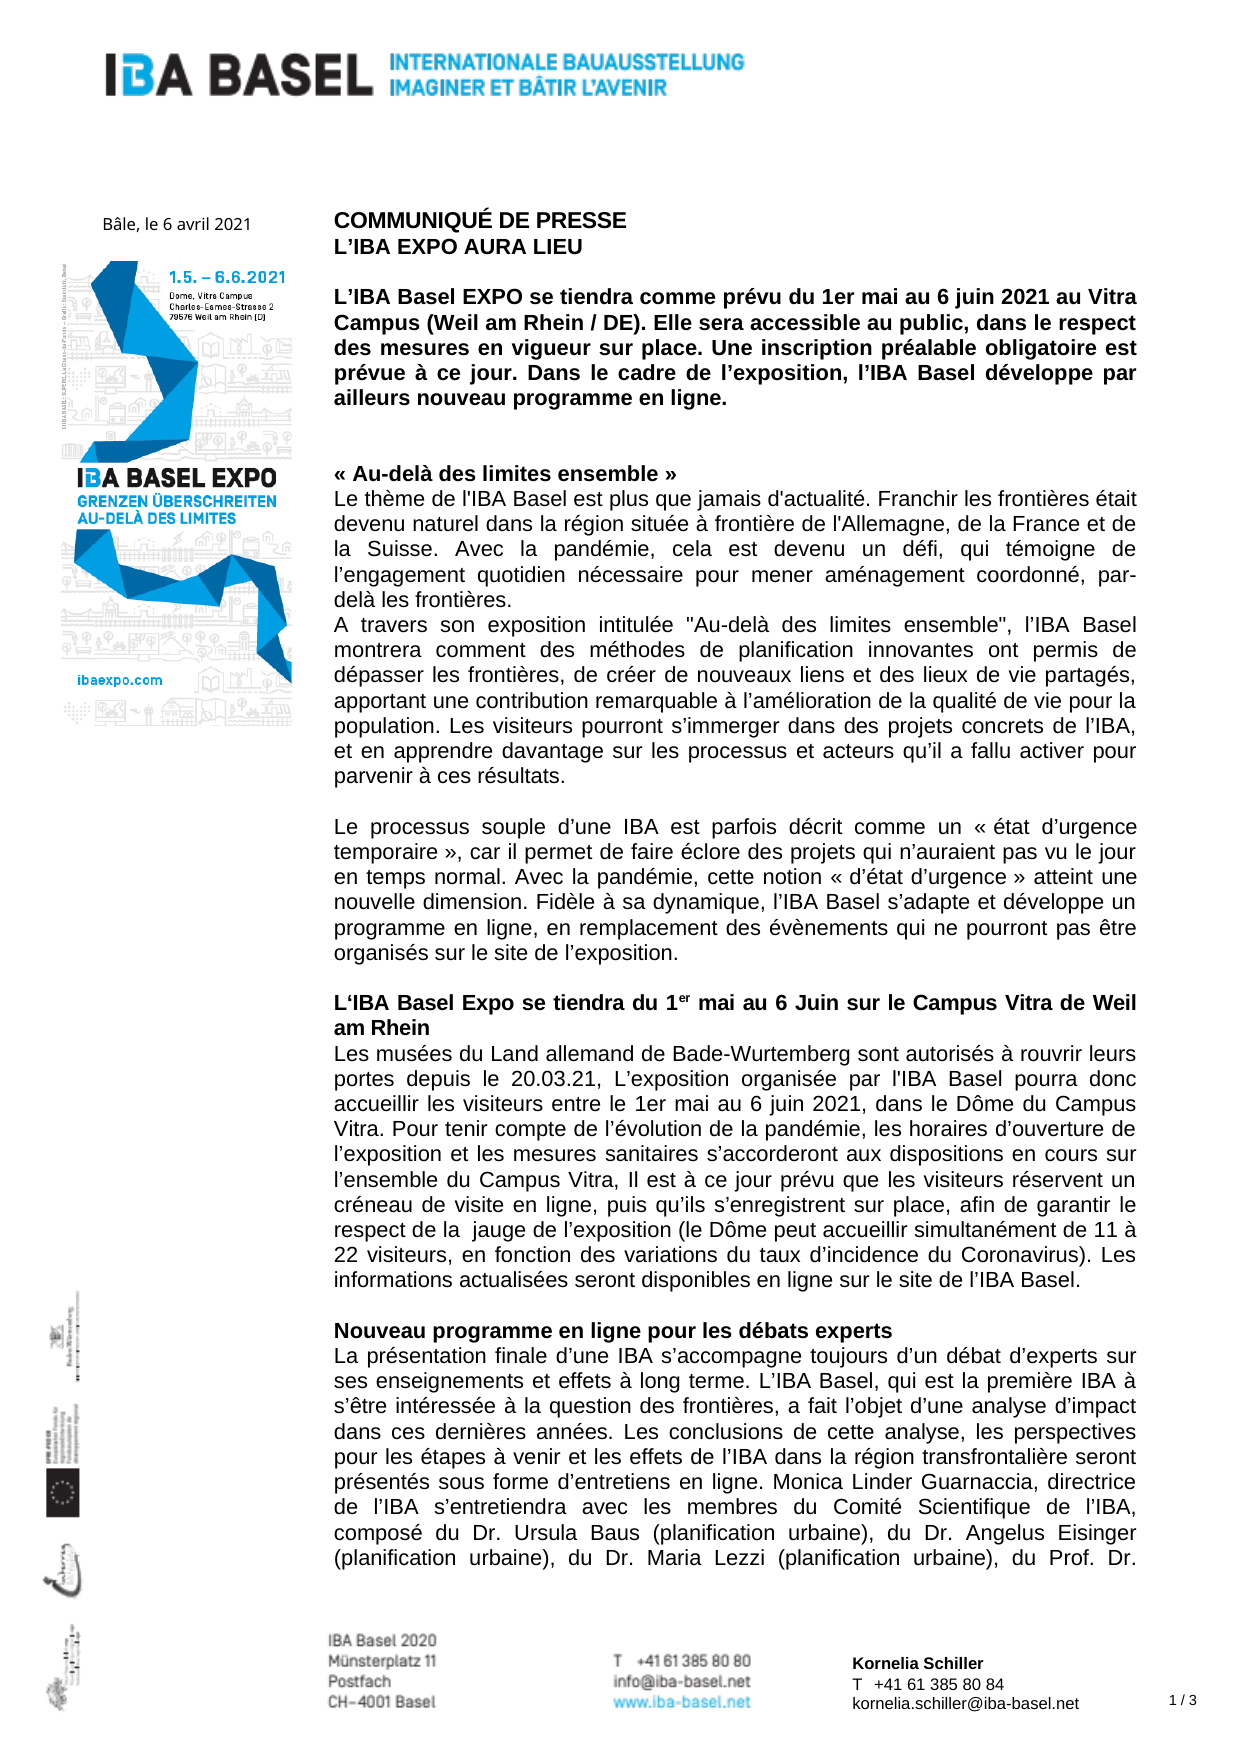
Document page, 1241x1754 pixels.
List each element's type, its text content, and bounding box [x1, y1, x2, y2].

text Le processus souple d’une IBA est parfois décrit comme un « état d’urgence temporaire », car il permet de faire éclore des projets qui n’auraient pas vu le jour en temps normal. Avec la pandémie, cette notion « d’état d’urgence » atteint une nouvelle dimension. Fidèle à sa dynamique, l’IBA Basel s’adapte et développe un programme en ligne, en remplacement des évènements qui ne pourront pas être organisés sur le site de l’exposition. [334, 814, 1138, 965]
text L’IBA EXPO AURA LIEU [334, 234, 1138, 259]
text « Au-delà des limites ensemble » [334, 461, 1138, 486]
text A travers son exposition intitulée "Au-delà des limites ensemble", l’IBA Basel montrera comment des méthodes de planification innovantes ont permis de dépasser les frontières, de créer de nouveaux liens et des lieux de vie partagés, apportant une contribution remarquable à l’amélioration de la qualité de vie pour la population. Les visiteurs pourront s’immerger dans des projets concrets de l’IBA, et en apprendre davantage sur les processus et acteurs qu’il a fallu activer pour parvenir à ces résultats. [334, 612, 1138, 788]
text L’IBA Basel EXPO se tiendra comme prévu du 1er mai au 6 juin 2021 au Vitra Campus (Weil am Rhein / DE). Elle sera accessible au public, dans le respect des mesures en vigueur sur place. Une inscription préalable obligatoire est prévue à ce jour. Dans le cadre de l’exposition, l’IBA Basel développe par ailleurs nouveau programme en ligne. [334, 284, 1138, 410]
text L‘IBA Basel Expo se tiendra du 1er mai au 6 Juin sur le Campus Vitra de Weil am Rhein [334, 990, 1138, 1041]
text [334, 1343, 1138, 1570]
text Nouveau programme en ligne pour les débats experts [334, 1318, 1138, 1343]
text Le thème de l'IBA Basel est plus que jamais d'actualité. Franchir les frontières était devenu naturel dans la région située à frontière de l'Allemagne, de la France et de la Suisse. Avec la pandémie, cela est devenu un défi, qui témoigne de l’engagement quotidien nécessaire pour mener aménagement coordonné, par-delà les frontières. [334, 486, 1138, 612]
text COMMUNIQUÉ DE PRESSE [334, 207, 1138, 234]
picture [60, 261, 292, 724]
text Les musées du Land allemand de Bade-Wurtemberg sont autorisés à rouvrir leurs portes depuis le 20.03.21, L’exposition organisée par l'IBA Basel pourra donc accueillir les visiteurs entre le 1er mai au 6 juin 2021, dans le Dôme du Campus Vitra. Pour tenir compte de l’évolution de la pandémie, les horaires d’ouverture de l’exposition et les mesures sanitaires s’accorderont aux dispositions en cours sur l’ensemble du Campus Vitra, Il est à ce jour prévu que les visiteurs réservent un créneau de visite en ligne, puis qu’ils s’enregistrent sur place, afin de garantir le respect de la jauge de l’exposition (le Dôme peut accueillir simultanément de 11 à 22 visiteurs, en fonction des variations du taux d’incidence du Coronavirus). Les informations actualisées seront disponibles en ligne sur le site de l’IBA Basel. [334, 1041, 1138, 1293]
